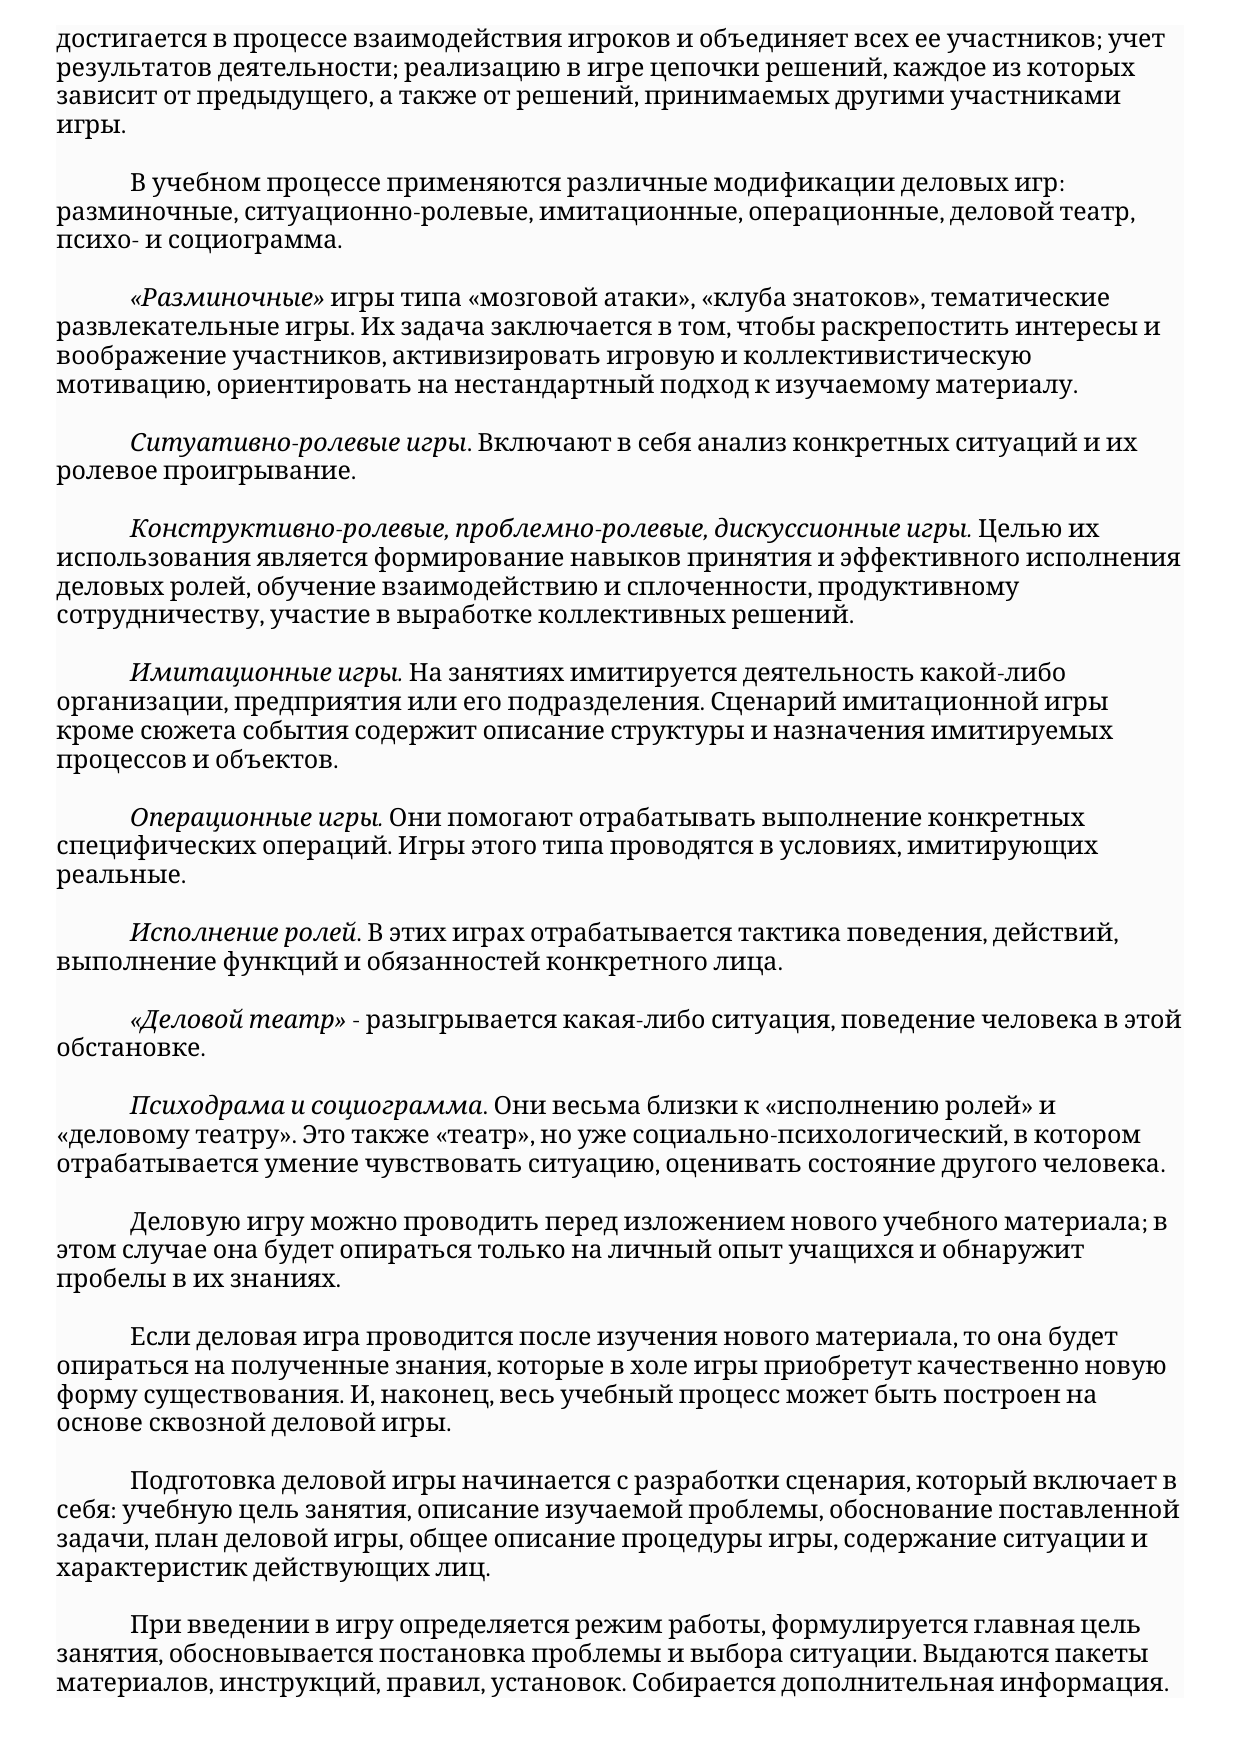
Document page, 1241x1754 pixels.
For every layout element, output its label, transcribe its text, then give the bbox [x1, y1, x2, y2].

text Конструктивно-ролевые, проблемно-ролевые, дискуссионные игры. Целью их использования является формирование навыков принятия и эффективного исполнения деловых ролей, обучение взаимодействию и сплоченности, продуктивному сотрудничеству, участие в выработке коллективных решений. [56, 515, 1184, 630]
text Ситуативно-ролевые игры. Включают в себя анализ конкретных ситуаций и их ролевое проигрывание. [56, 428, 1184, 486]
text Операционные игры. Они помогают отрабатывать выполнение конкретных специфических операций. Игры этого типа проводятся в условиях, имитирующих реальные. [56, 803, 1184, 890]
text Психодрама и социограмма. Они весьма близки к «исполнению ролей» и «деловому театру». Это также «театр», но уже социально-психологический, в котором отрабатывается умение чувствовать ситуацию, оценивать состояние другого человека. [56, 1092, 1184, 1178]
text «Деловой театр» - разыгрывается какая-либо ситуация, поведение человека в этой обстановке. [56, 1006, 1184, 1063]
text Деловую игру можно проводить перед изложением нового учебного материала; в этом случае она будет опираться только на личный опыт учащихся и обнаружит пробелы в их знаниях. [56, 1208, 1184, 1294]
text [56, 1611, 1184, 1698]
text В учебном процессе применяются различные модификации деловых игр: разминочные, ситуационно-ролевые, имитационные, операционные, деловой театр, психо- и социограмма. [56, 169, 1184, 255]
text Если деловая игра проводится после изучения нового материала, то она будет опираться на полученные знания, которые в холе игры приобретут качественно новую форму существования. И, наконец, весь учебный процесс может быть построен на основе сквозной деловой игры. [56, 1323, 1184, 1438]
text Имитационные игры. На занятиях имитируется деятельность какой-либо организации, предприятия или его подразделения. Сценарий имитационной игры кроме сюжета события содержит описание структуры и назначения имитируемых процессов и объектов. [56, 659, 1184, 774]
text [56, 25, 1184, 140]
text Исполнение ролей. В этих играх отрабатывается тактика поведения, действий, выполнение функций и обязанностей конкретного лица. [56, 919, 1184, 976]
text Подготовка деловой игры начинается с разработки сценария, который включает в себя: учебную цель занятия, описание изучаемой проблемы, обоснование поставленной задачи, план деловой игры, общее описание процедуры игры, содержание ситуации и характеристик действующих лиц. [56, 1467, 1184, 1582]
text «Разминочные» игры типа «мозговой атаки», «клуба знатоков», тематические развлекательные игры. Их задача заключается в том, чтобы раскрепостить интересы и воображение участников, активизировать игровую и коллективистическую мотивацию, ориентировать на нестандартный подход к изучаемому материалу. [56, 284, 1184, 399]
